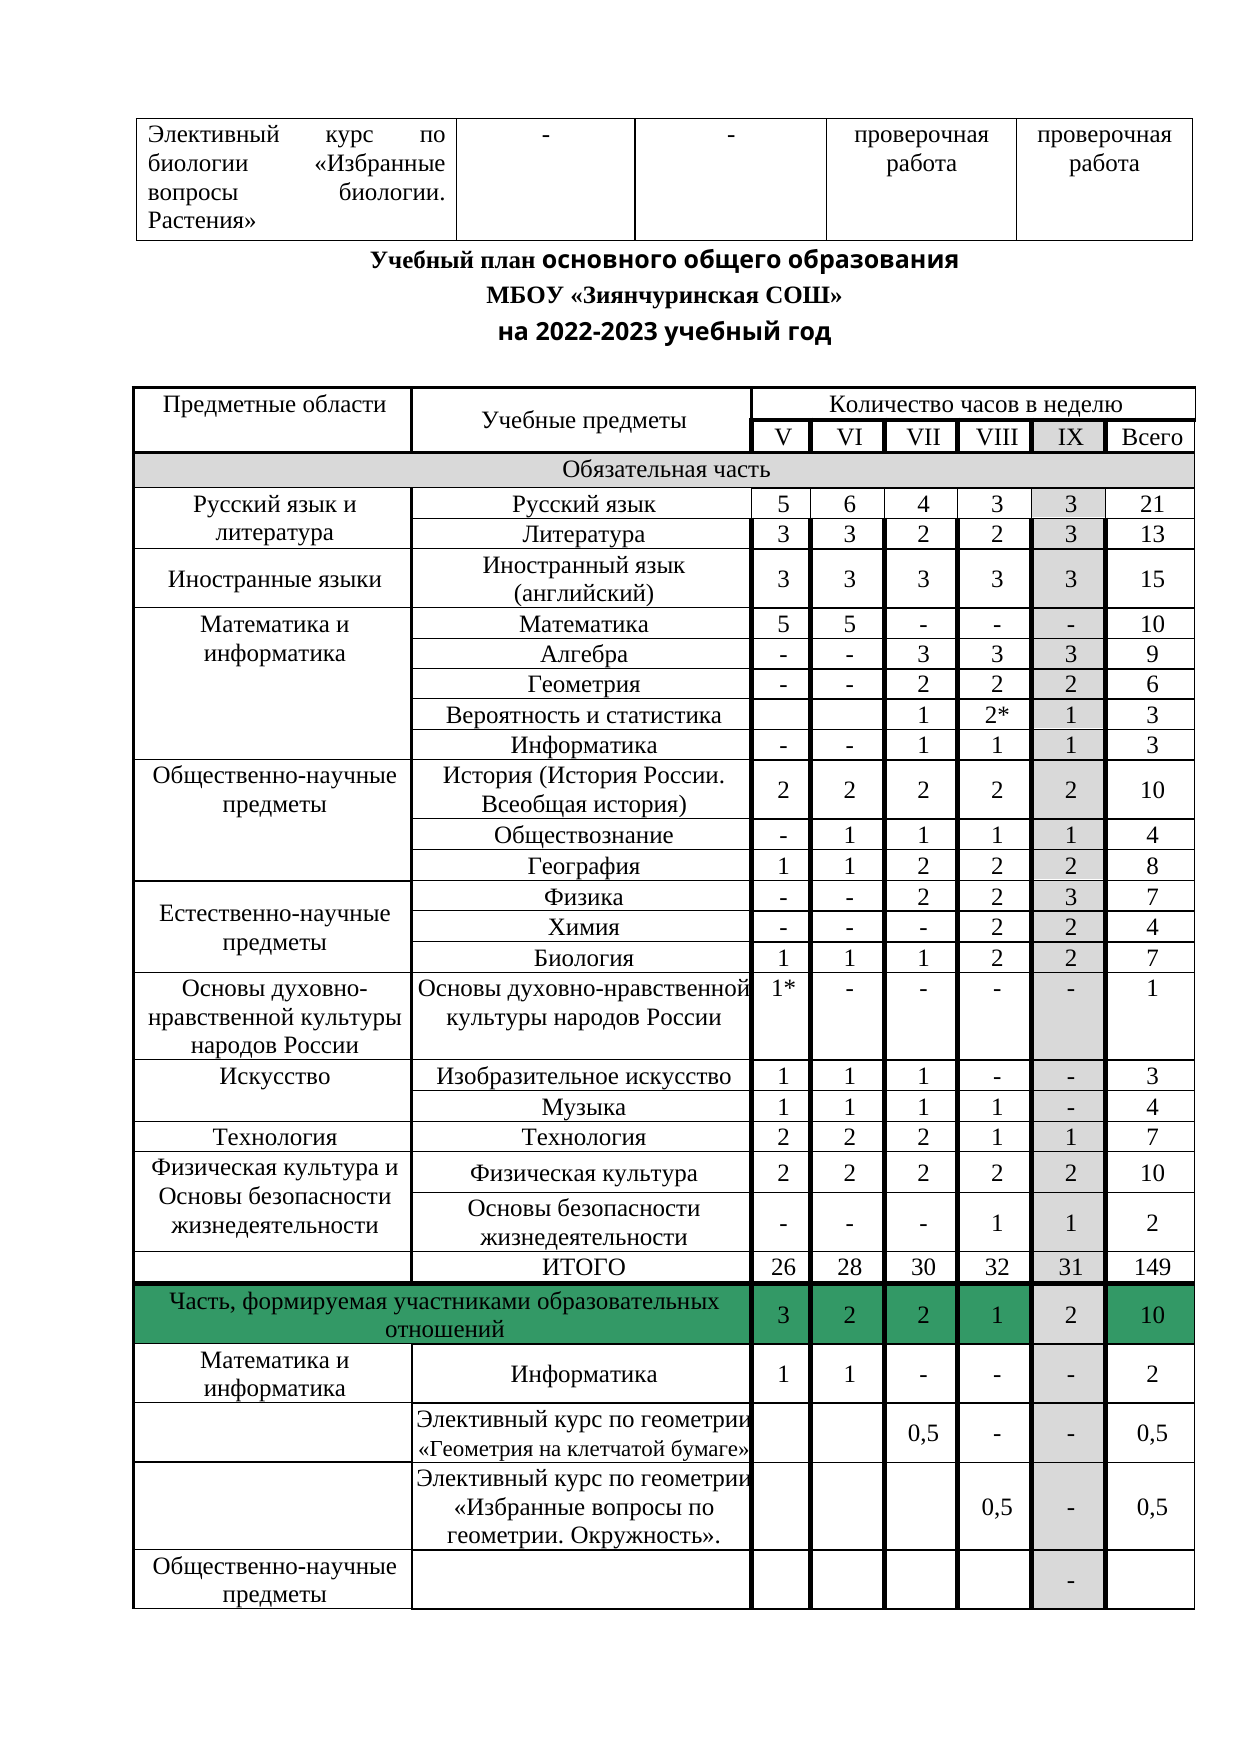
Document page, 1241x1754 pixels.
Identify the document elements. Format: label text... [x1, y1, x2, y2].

table_cell V [754, 422, 808, 451]
table_cell 2 [1034, 912, 1103, 941]
table_cell [960, 1551, 1029, 1608]
table_cell 2 [887, 670, 955, 698]
table_cell - [457, 119, 634, 240]
table_cell Геометрия [413, 669, 749, 698]
table_cell 1 [1034, 730, 1103, 759]
table_cell 2 [960, 943, 1029, 972]
table_cell 32 [960, 1252, 1029, 1281]
table_cell [135, 1403, 411, 1461]
table_cell 2 [1034, 850, 1103, 879]
table_cell 3 [887, 639, 955, 668]
table_cell - [1034, 1404, 1103, 1461]
table_cell [413, 1551, 749, 1608]
table_cell 1 [887, 730, 955, 759]
table_cell - [887, 1193, 955, 1251]
table_cell 1 [1108, 973, 1194, 1059]
table_cell 1 [754, 850, 808, 879]
table_cell Обществознание [413, 819, 749, 849]
table_header Предметные области [135, 389, 410, 451]
table_cell VII [887, 422, 955, 451]
table_cell 15 [1108, 550, 1194, 607]
table_cell 0,5 [1108, 1463, 1194, 1549]
table_cell 1 [1034, 1193, 1103, 1251]
text на 2022-2023 учебный год [177, 314, 1152, 348]
table_cell [754, 1404, 808, 1461]
table_cell - [754, 912, 808, 941]
table_cell - [1034, 609, 1103, 638]
table_cell Литература [413, 519, 749, 548]
table_cell 2* [960, 700, 1029, 728]
table_cell 1 [887, 820, 955, 849]
table_cell [887, 1551, 955, 1608]
table_cell проверочная работа [1017, 119, 1192, 240]
table_cell - [754, 670, 808, 698]
table_cell Технология [135, 1122, 410, 1151]
table_cell - [1034, 973, 1103, 1059]
table_cell 1 [813, 1091, 882, 1121]
table_cell 3 [754, 550, 808, 607]
table_cell 2 [960, 761, 1029, 818]
table_cell 1 [813, 1061, 882, 1090]
table_cell 2 [1034, 1286, 1103, 1343]
table_cell - [754, 639, 808, 668]
table_cell - [1034, 1061, 1103, 1090]
table_cell 2 [887, 519, 955, 548]
table_cell 3 [754, 1286, 808, 1343]
table_cell 3 [960, 550, 1029, 607]
table_cell 2 [1034, 761, 1103, 818]
table_cell ИТОГО [413, 1252, 749, 1281]
table_cell - [960, 1404, 1029, 1461]
table_cell Основы безопасности жизнедеятельности [413, 1193, 749, 1251]
table_cell - [887, 973, 955, 1059]
text Учебный план основного общего образования [177, 241, 1152, 276]
table_cell 1 [754, 1091, 808, 1121]
table_cell 1 [960, 1286, 1029, 1343]
table_cell Алгебра [413, 639, 749, 668]
table_header Количество часов в неделю [753, 389, 1195, 418]
table_cell 2 [1108, 1193, 1194, 1251]
table_cell Общественно-научные предметы [135, 760, 410, 879]
table_cell [135, 1252, 410, 1281]
table_cell 5 [813, 609, 882, 638]
table_cell Искусство [135, 1060, 410, 1121]
table_cell 30 [887, 1252, 955, 1281]
table_cell [813, 1551, 882, 1608]
table_cell 2 [813, 1152, 882, 1192]
table_cell 3 [887, 550, 955, 607]
table_cell - [636, 119, 826, 240]
table_cell 7 [1108, 881, 1194, 910]
table_cell - [813, 912, 882, 941]
table_cell 26 [754, 1252, 808, 1281]
table_cell 5 [754, 609, 808, 638]
table_cell 2 [1034, 943, 1103, 972]
table_cell 3 [813, 550, 882, 607]
table_cell 7 [1108, 943, 1194, 972]
table_cell Информатика [413, 730, 749, 759]
table_cell 1 [960, 730, 1029, 759]
table_cell 2 [887, 850, 955, 879]
table_cell 1 [887, 1061, 955, 1090]
table_cell 2 [887, 1286, 955, 1343]
table_cell 0,5 [1108, 1404, 1194, 1461]
table_cell 1 [960, 1122, 1029, 1151]
table_cell VIII [960, 422, 1029, 451]
table_cell 21 [1106, 489, 1194, 517]
table_cell [754, 1463, 808, 1549]
table_cell - [887, 912, 955, 941]
table_cell 2 [754, 1152, 808, 1192]
table_cell 7 [1108, 1122, 1194, 1151]
table_cell 1 [1034, 820, 1103, 849]
table_cell 1 [813, 1345, 882, 1402]
table_header Учебные предметы [413, 389, 750, 451]
table_cell Иностранные языки [135, 549, 410, 607]
table_cell 2 [1034, 1152, 1103, 1192]
table_cell 1 [813, 943, 882, 972]
table_cell 3 [754, 519, 808, 548]
table_cell 2 [813, 1286, 882, 1343]
table_cell Элективный курс по геометрии «Избранные вопросы по геометрии. Окружность». [413, 1463, 749, 1549]
table_cell Информатика [413, 1345, 749, 1402]
table_cell 13 [1108, 519, 1194, 548]
table_cell [813, 700, 882, 728]
table_cell 1 [887, 1091, 955, 1121]
table_cell Основы духовно-нравственной культуры народов России [135, 973, 410, 1059]
table_cell - [754, 881, 808, 910]
table_cell 2 [887, 881, 955, 910]
table_cell 6 [811, 489, 884, 517]
table_cell География [413, 850, 749, 879]
table_cell - [813, 1193, 882, 1251]
table_cell История (История России. Всеобщая история) [413, 760, 749, 818]
table_cell IX [1034, 422, 1103, 451]
table_cell [813, 1463, 882, 1549]
table_cell 1 [960, 820, 1029, 849]
table_cell 149 [1108, 1252, 1194, 1281]
table_cell - [754, 1193, 808, 1251]
table_cell Вероятность и статистика [413, 699, 749, 728]
text МБОУ «Зиянчуринская СОШ» [177, 281, 1152, 309]
table_cell 1 [887, 943, 955, 972]
table_cell - [1034, 1091, 1103, 1121]
table_cell 2 [960, 881, 1029, 910]
table_cell 4 [885, 489, 957, 517]
table_cell 3 [1034, 550, 1103, 607]
table_cell Русский язык [413, 488, 751, 517]
table_cell 1 [813, 820, 882, 849]
table_cell 4 [1108, 820, 1194, 849]
table_cell 1 [960, 1091, 1029, 1121]
table_cell 3 [1034, 639, 1103, 668]
table_cell 2 [887, 1122, 955, 1151]
table_cell Математика и информатика [135, 608, 410, 759]
table_cell 2 [754, 1122, 808, 1151]
table_cell 1 [754, 943, 808, 972]
table_cell 28 [813, 1252, 882, 1281]
table_cell 2 [960, 1152, 1029, 1192]
table_cell Физическая культура [413, 1152, 749, 1192]
table_cell Естественно-научные предметы [135, 882, 410, 972]
table_cell Всего [1108, 422, 1194, 451]
table_cell - [960, 609, 1029, 638]
table_cell 0,5 [960, 1463, 1029, 1549]
table_cell Элективный курс по геометрии «Геометрия на клетчатой бумаге» [413, 1404, 749, 1461]
table_cell [135, 1463, 411, 1549]
table_cell Общественно-научные предметы [135, 1550, 411, 1608]
table_cell Физическая культура и Основы безопасности жизнедеятельности [135, 1152, 410, 1251]
table_cell - [1034, 1463, 1103, 1549]
table_cell 1 [887, 700, 955, 728]
table_cell 2 [960, 850, 1029, 879]
table_cell [813, 1404, 882, 1461]
table_cell 2 [887, 761, 955, 818]
table_cell - [1034, 1345, 1103, 1402]
table_cell Основы духовно-нравственной культуры народов России [413, 973, 749, 1059]
table_cell 2 [813, 1122, 882, 1151]
table_cell 8 [1108, 850, 1194, 879]
table_cell - [813, 973, 882, 1059]
table_cell 9 [1108, 639, 1194, 668]
table_cell 3 [1034, 519, 1103, 548]
table_cell проверочная работа [827, 119, 1016, 240]
table_cell 2 [813, 761, 882, 818]
table_cell 1 [1034, 1122, 1103, 1151]
table_cell 4 [1108, 1091, 1194, 1121]
table_cell 6 [1108, 670, 1194, 698]
table_cell Математика [413, 608, 749, 638]
table_cell Химия [413, 911, 749, 941]
table_cell - [960, 973, 1029, 1059]
table_cell - [887, 609, 955, 638]
table_cell - [754, 730, 808, 759]
table_cell 3 [1108, 700, 1194, 728]
table_cell [754, 700, 808, 728]
table_cell Изобразительное искусство [413, 1060, 749, 1090]
table_cell 2 [1034, 670, 1103, 698]
table_cell [754, 1551, 808, 1608]
table_cell 2 [887, 1152, 955, 1192]
table_cell 3 [1032, 489, 1105, 517]
table_cell 10 [1108, 609, 1194, 638]
table_cell 2 [960, 670, 1029, 698]
table_cell - [1034, 1551, 1103, 1608]
table_cell 0,5 [887, 1404, 955, 1461]
table_cell 31 [1034, 1252, 1103, 1281]
table_cell - [960, 1061, 1029, 1090]
table_cell Математика и информатика [135, 1344, 411, 1402]
table_cell [887, 1463, 955, 1549]
table_cell 3 [1034, 881, 1103, 910]
table_cell 2 [960, 519, 1029, 548]
table_cell - [813, 670, 882, 698]
table_cell 1* [754, 973, 808, 1059]
table_cell - [754, 820, 808, 849]
table_cell 1 [754, 1061, 808, 1090]
table_cell Часть, формируемая участниками образовательных отношений [135, 1286, 749, 1343]
table_cell Технология [413, 1122, 749, 1151]
table_cell Музыка [413, 1091, 749, 1121]
table_cell 4 [1108, 912, 1194, 941]
table_cell 2 [1108, 1345, 1194, 1402]
table_cell 2 [754, 761, 808, 818]
table_cell 10 [1108, 1286, 1194, 1343]
table_cell 3 [960, 639, 1029, 668]
table_cell 1 [813, 850, 882, 879]
table_cell Обязательная часть [135, 454, 1194, 487]
table_cell 10 [1108, 1152, 1194, 1192]
table_cell 10 [1108, 761, 1194, 818]
table_cell - [960, 1345, 1029, 1402]
table_cell - [813, 639, 882, 668]
table_cell Физика [413, 881, 749, 910]
table_cell 3 [958, 489, 1031, 517]
table_cell Элективный курс по биологии «Избранные вопросы биологии. Растения» [137, 119, 456, 240]
table_cell Иностранный язык (английский) [413, 549, 749, 607]
table_cell Русский язык и литература [135, 488, 410, 548]
table_cell Биология [413, 942, 749, 972]
table_cell 3 [1108, 730, 1194, 759]
table_cell 1 [1034, 700, 1103, 728]
table_cell - [813, 730, 882, 759]
table_cell - [813, 881, 882, 910]
table_cell - [887, 1345, 955, 1402]
table_cell 1 [754, 1345, 808, 1402]
table_cell 1 [960, 1193, 1029, 1251]
table_cell [1108, 1551, 1194, 1608]
table_cell 3 [813, 519, 882, 548]
table_cell 3 [1108, 1061, 1194, 1090]
table_cell 2 [960, 912, 1029, 941]
table_cell VI [813, 422, 882, 451]
table_cell 5 [752, 489, 810, 517]
